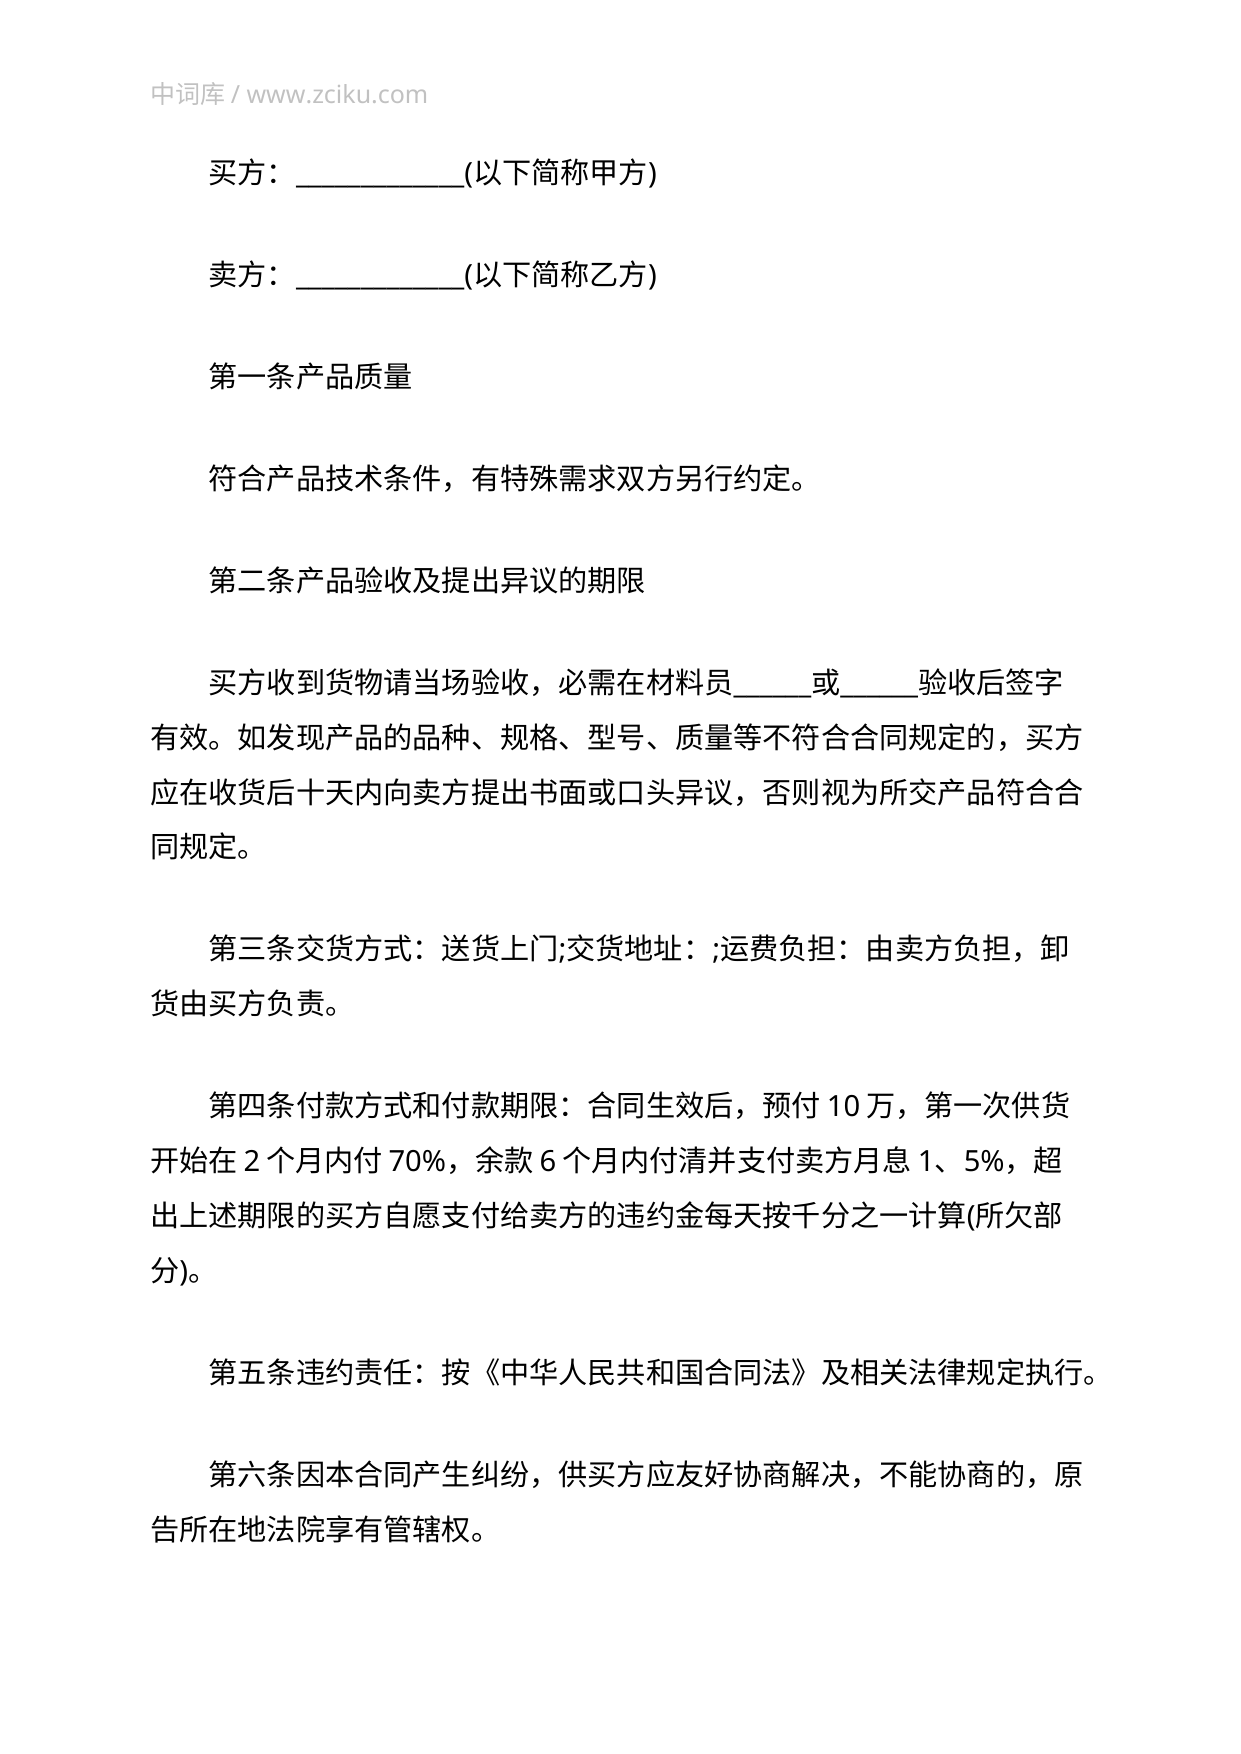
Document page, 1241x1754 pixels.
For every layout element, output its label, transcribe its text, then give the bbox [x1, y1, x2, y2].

text 买方收到货物请当场验收，必需在材料员______或______验收后签字有效。如发现产品的品种、规格、型号、质量等不符合合同规定的，买方应在收货后十天内向卖方提出书面或口头异议，否则视为所交产品符合合同规定。 [150, 659, 1090, 866]
text 第三条交货方式：送货上门;交货地址：;运费负担：由卖方负担，卸货由买方负责。 [150, 926, 1090, 1023]
text 第一条产品质量 [150, 354, 1090, 396]
text 第二条产品验收及提出异议的期限 [150, 557, 1090, 600]
text 第六条因本合同产生纠纷，供买方应友好协商解决，不能协商的，原告所在地法院享有管辖权。 [150, 1451, 1090, 1548]
text 第四条付款方式和付款期限：合同生效后，预付10万，第一次供货开始在2个月内付70%，余款6个月内付清并支付卖方月息1、5%，超出上述期限的买方自愿支付给卖方的违约金每天按千分之一计算(所欠部分)。 [150, 1083, 1090, 1290]
text 买方：_____________(以下简称甲方) [150, 150, 1090, 192]
text 符合产品技术条件，有特殊需求双方另行约定。 [150, 456, 1090, 498]
text 卖方：_____________(以下简称乙方) [150, 252, 1090, 294]
text 第五条违约责任：按《中华人民共和国合同法》及相关法律规定执行。 [150, 1349, 1090, 1392]
